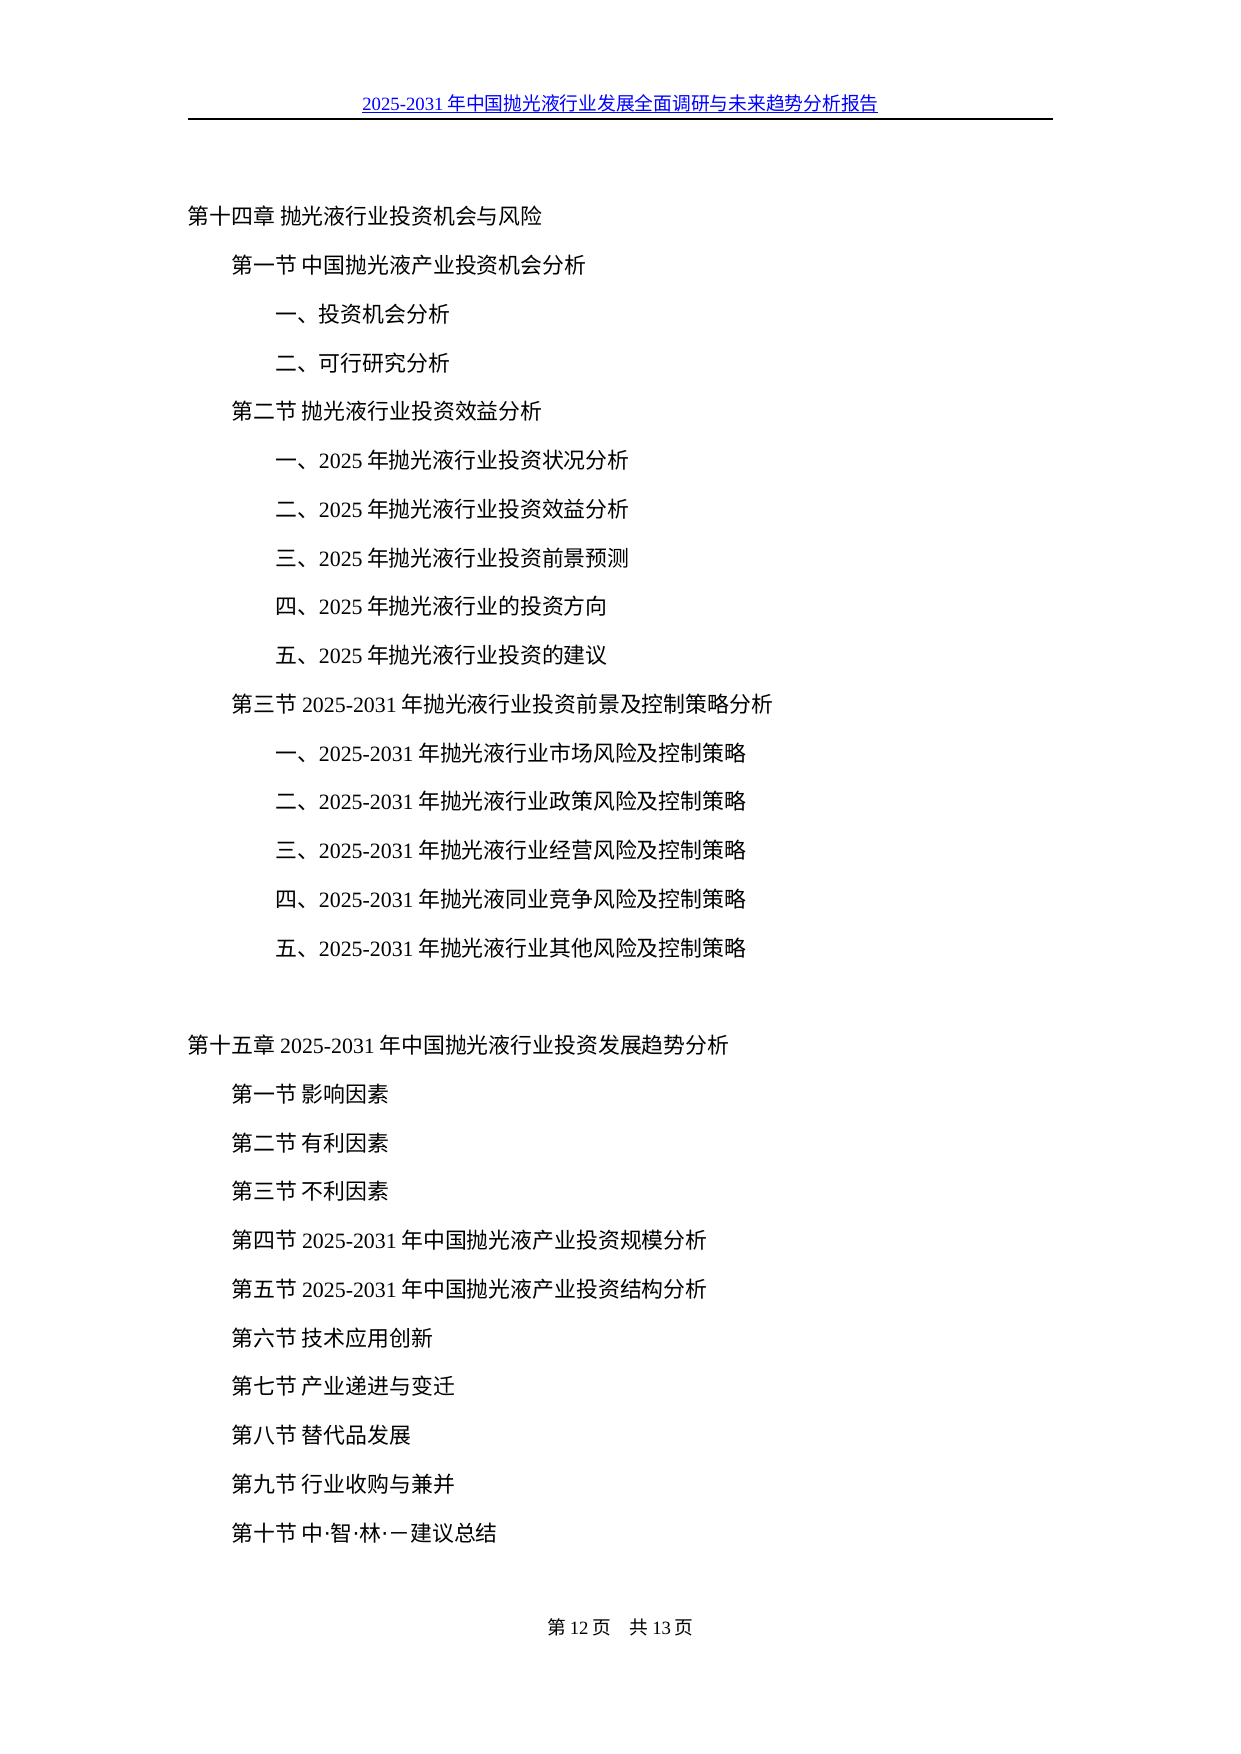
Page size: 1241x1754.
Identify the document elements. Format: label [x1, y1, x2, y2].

text [187, 150, 1053, 1548]
